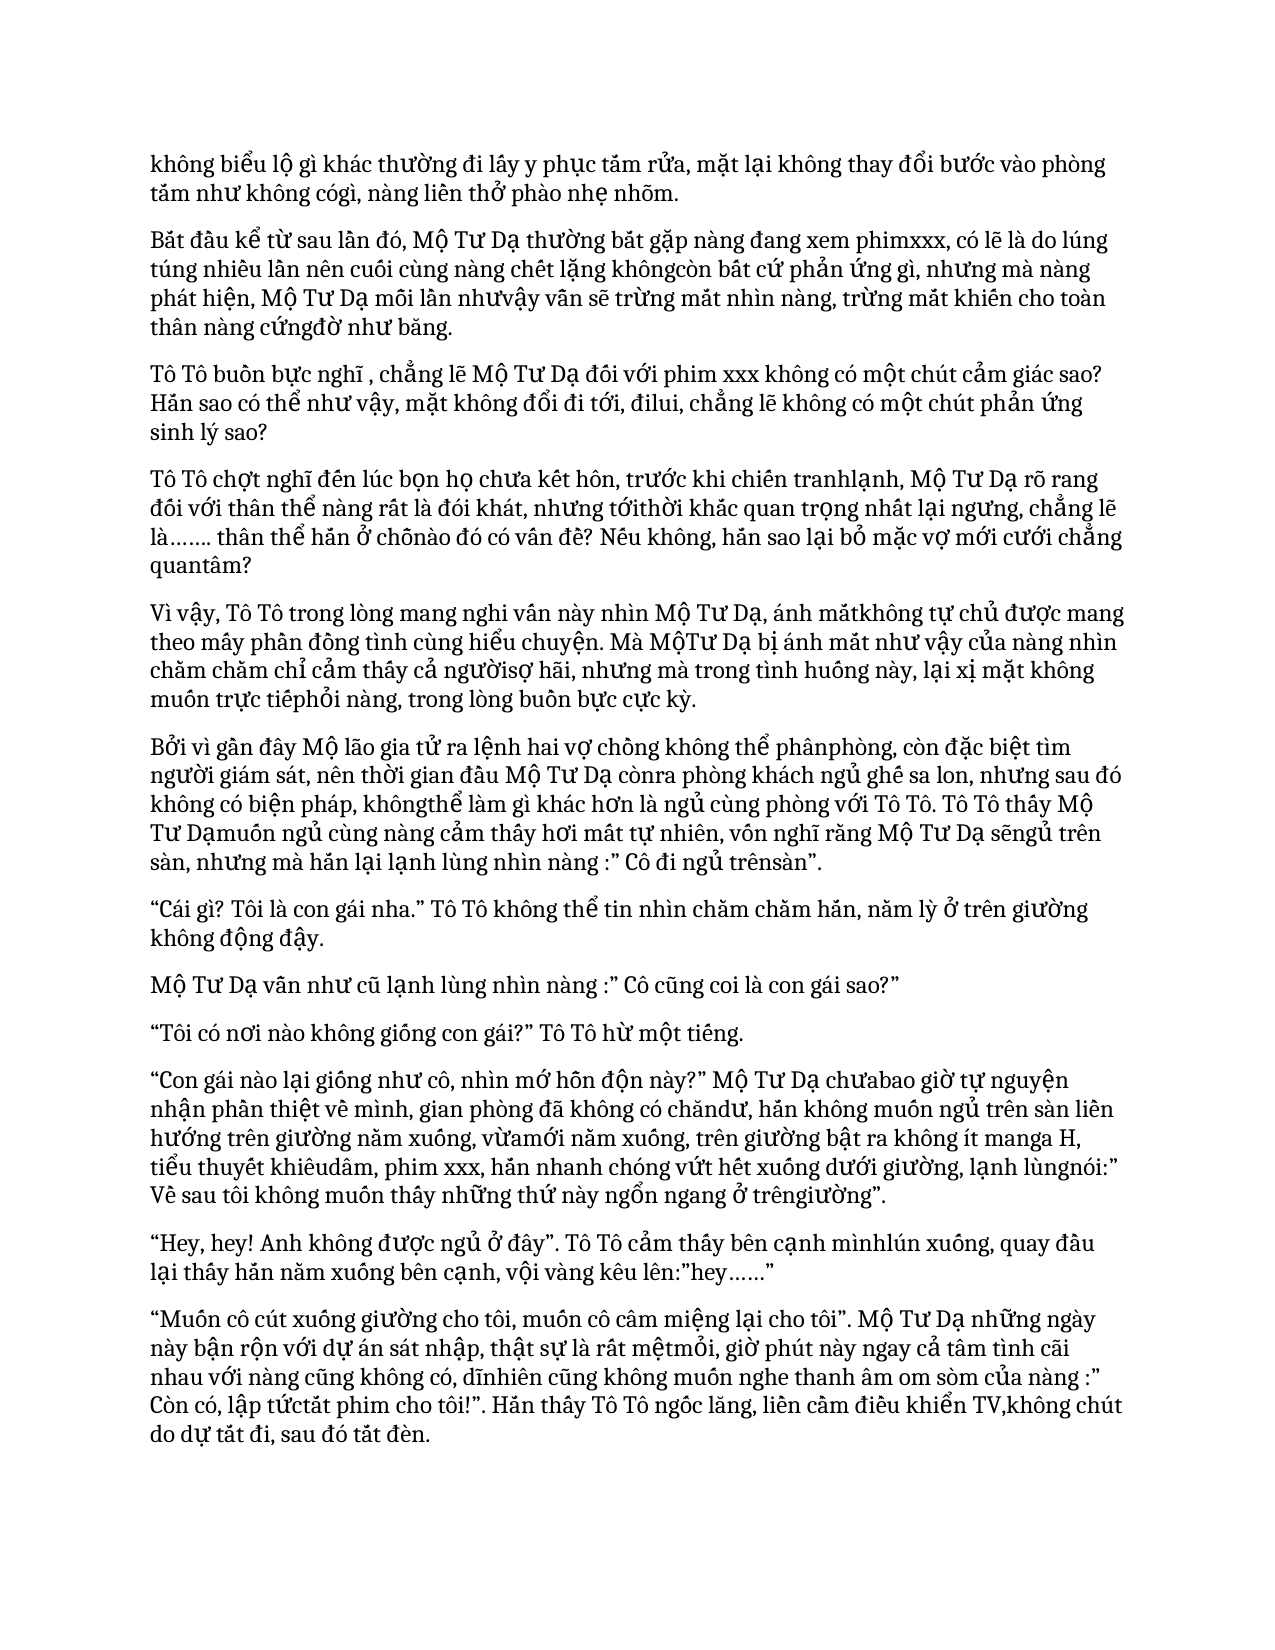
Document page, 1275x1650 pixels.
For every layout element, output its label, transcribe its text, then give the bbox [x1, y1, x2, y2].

text “Con gái nào lại giống như cô, nhìn mớ hỗn độn này?” Mộ Tư Dạ chưabao giờ tự nguyện nhận phần thiệt về mình, gian phòng đã không có chăndư, hắn không muốn ngủ trên sàn liền hướng trên giường nằm xuống, vừamới nằm xuống, trên giường bật ra không ít manga H, tiểu thuyết khiêudâm, phim xxx, hắn nhanh chóng vứt hết xuống dưới giường, lạnh lùngnói:” Về sau tôi không muốn thấy những thứ này ngổn ngang ở trêngiường”. [150, 1066, 1125, 1210]
text Bắt đầu kể từ sau lần đó, Mộ Tư Dạ thường bắt gặp nàng đang xem phimxxx, có lẽ là do lúng túng nhiều lần nên cuối cùng nàng chết lặng khôngcòn bất cứ phản ứng gì, nhưng mà nàng phát hiện, Mộ Tư Dạ mỗi lần nhưvậy vẫn sẽ trừng mắt nhìn nàng, trừng mắt khiến cho toàn thân nàng cứngđờ như băng. [150, 226, 1125, 341]
text “Muốn cô cút xuống giường cho tôi, muốn cô câm miệng lại cho tôi”. Mộ Tư Dạ những ngày này bận rộn với dự án sát nhập, thật sự là rất mệtmỏi, giờ phút này ngay cả tâm tình cãi nhau với nàng cũng không có, dĩnhiên cũng không muốn nghe thanh âm om sòm của nàng :” Còn có, lập tứctắt phim cho tôi!”. Hắn thấy Tô Tô ngốc lăng, liền cầm điều khiển TV,không chút do dự tắt đi, sau đó tắt đèn. [150, 1305, 1125, 1449]
text Tô Tô buồn bực nghĩ , chẳng lẽ Mộ Tư Dạ đối với phim xxx không có một chút cảm giác sao? Hắn sao có thể như vậy, mặt không đổi đi tới, đilui, chẳng lẽ không có một chút phản ứng sinh lý sao? [150, 360, 1125, 446]
text Vì vậy, Tô Tô trong lòng mang nghi vấn này nhìn Mộ Tư Dạ, ánh mắtkhông tự chủ được mang theo mấy phần đồng tình cùng hiểu chuyện. Mà MộTư Dạ bị ánh mắt như vậy của nàng nhìn chằm chằm chỉ cảm thấy cả ngườisợ hãi, nhưng mà trong tình huống này, lại xị mặt không muốn trực tiếphỏi nàng, trong lòng buồn bực cực kỳ. [150, 599, 1125, 714]
text Mộ Tư Dạ vẫn như cũ lạnh lùng nhìn nàng :” Cô cũng coi là con gái sao?” [150, 971, 1125, 1000]
text “Cái gì? Tôi là con gái nha.” Tô Tô không thể tin nhìn chằm chằm hắn, nằm lỳ ở trên giường không động đậy. [150, 895, 1125, 952]
text Bởi vì gần đây Mộ lão gia tử ra lệnh hai vợ chồng không thể phânphòng, còn đặc biệt tìm người giám sát, nên thời gian đầu Mộ Tư Dạ cònra phòng khách ngủ ghế sa lon, nhưng sau đó không có biện pháp, khôngthể làm gì khác hơn là ngủ cùng phòng với Tô Tô. Tô Tô thấy Mộ Tư Dạmuốn ngủ cùng nàng cảm thấy hơi mất tự nhiên, vốn nghĩ rằng Mộ Tư Dạ sẽngủ trên sàn, nhưng mà hắn lại lạnh lùng nhìn nàng :” Cô đi ngủ trênsàn”. [150, 732, 1125, 876]
text “Tôi có nơi nào không giống con gái?” Tô Tô hừ một tiếng. [150, 1019, 1125, 1047]
text Tô Tô chợt nghĩ đến lúc bọn họ chưa kết hôn, trước khi chiến tranhlạnh, Mộ Tư Dạ rõ rang đối với thân thể nàng rất là đói khát, nhưng tớithời khắc quan trọng nhất lại ngưng, chẳng lẽ là……. thân thể hắn ở chỗnào đó có vấn đề? Nếu không, hắn sao lại bỏ mặc vợ mới cưới chẳng quantâm? [150, 465, 1125, 580]
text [150, 150, 1125, 207]
text “Hey, hey! Anh không được ngủ ở đây”. Tô Tô cảm thấy bên cạnh mìnhlún xuống, quay đầu lại thấy hắn nằm xuống bên cạnh, vội vàng kêu lên:”hey……” [150, 1229, 1125, 1286]
